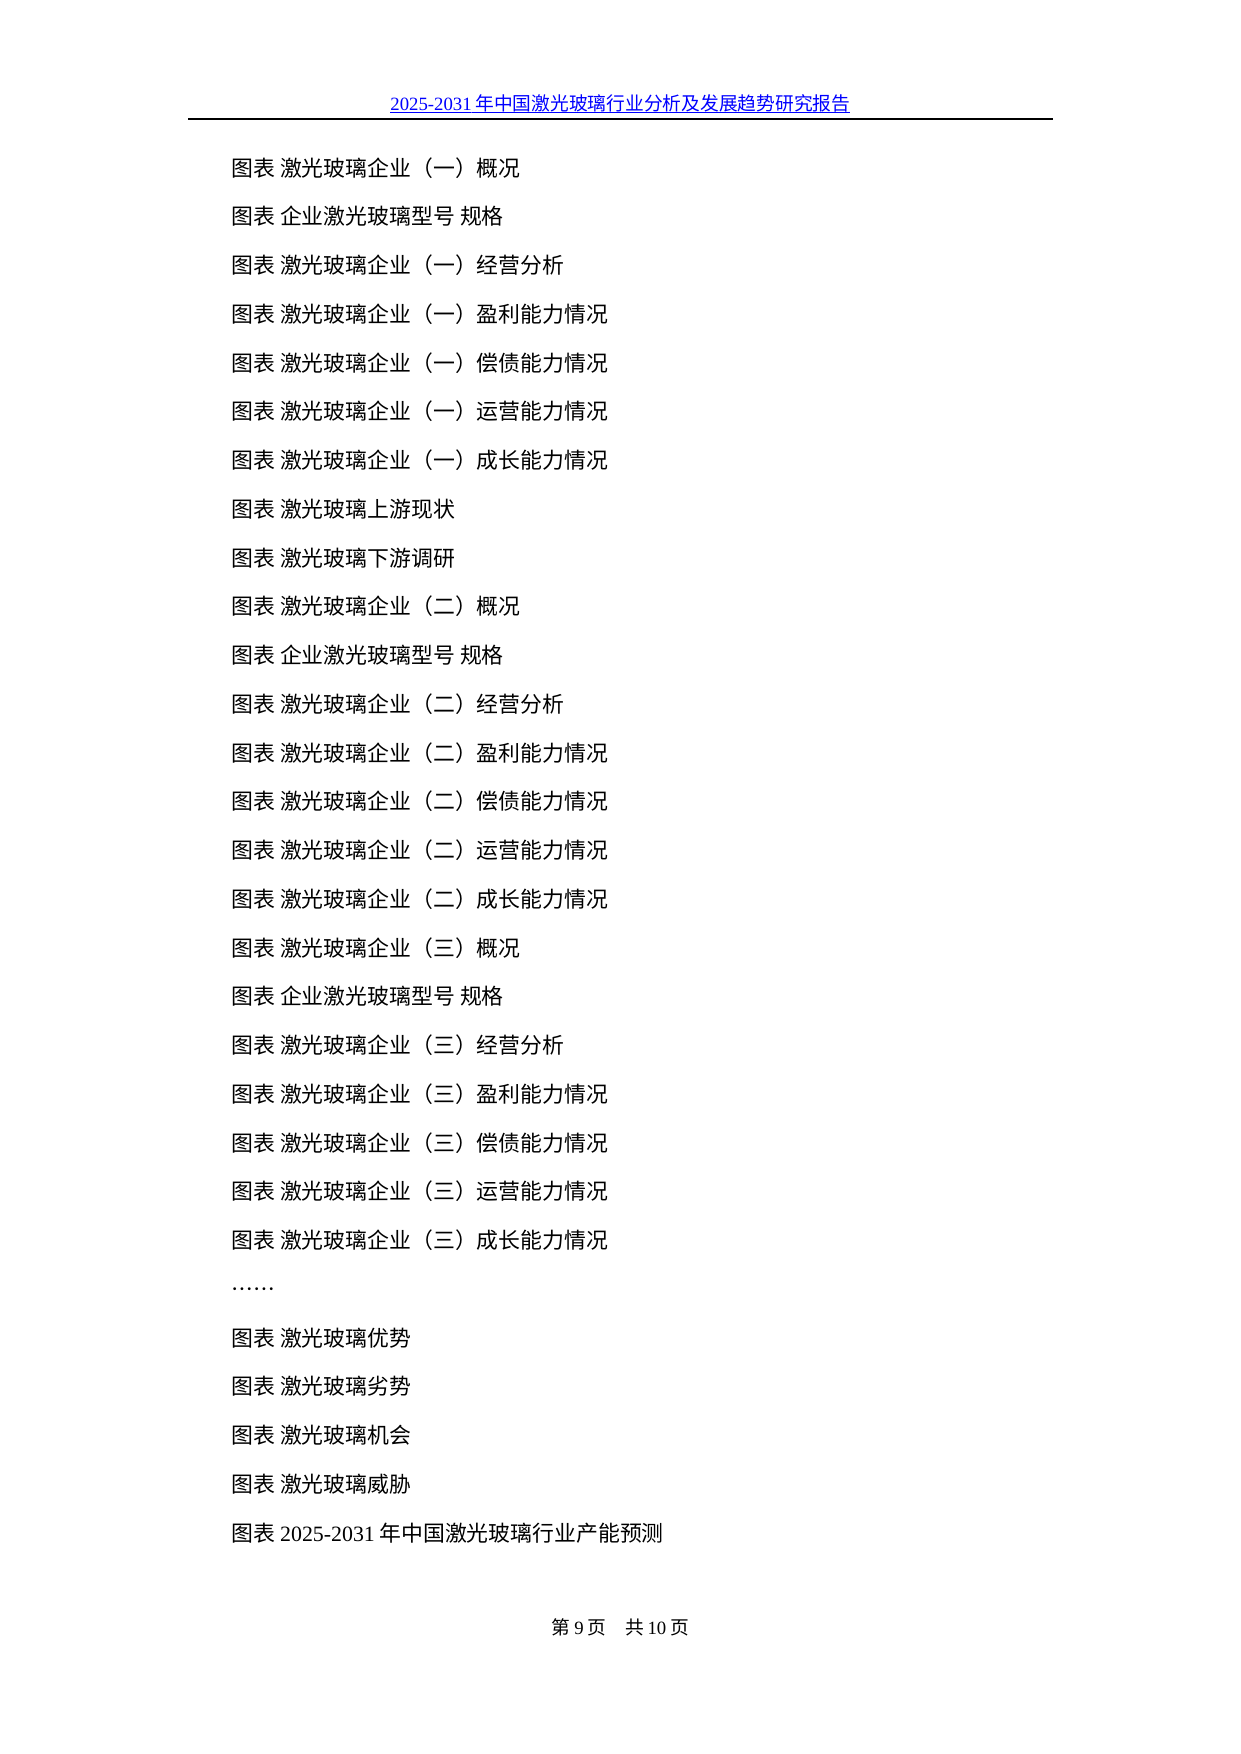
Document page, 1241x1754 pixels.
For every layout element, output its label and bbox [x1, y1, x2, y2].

text [187, 150, 1053, 1548]
